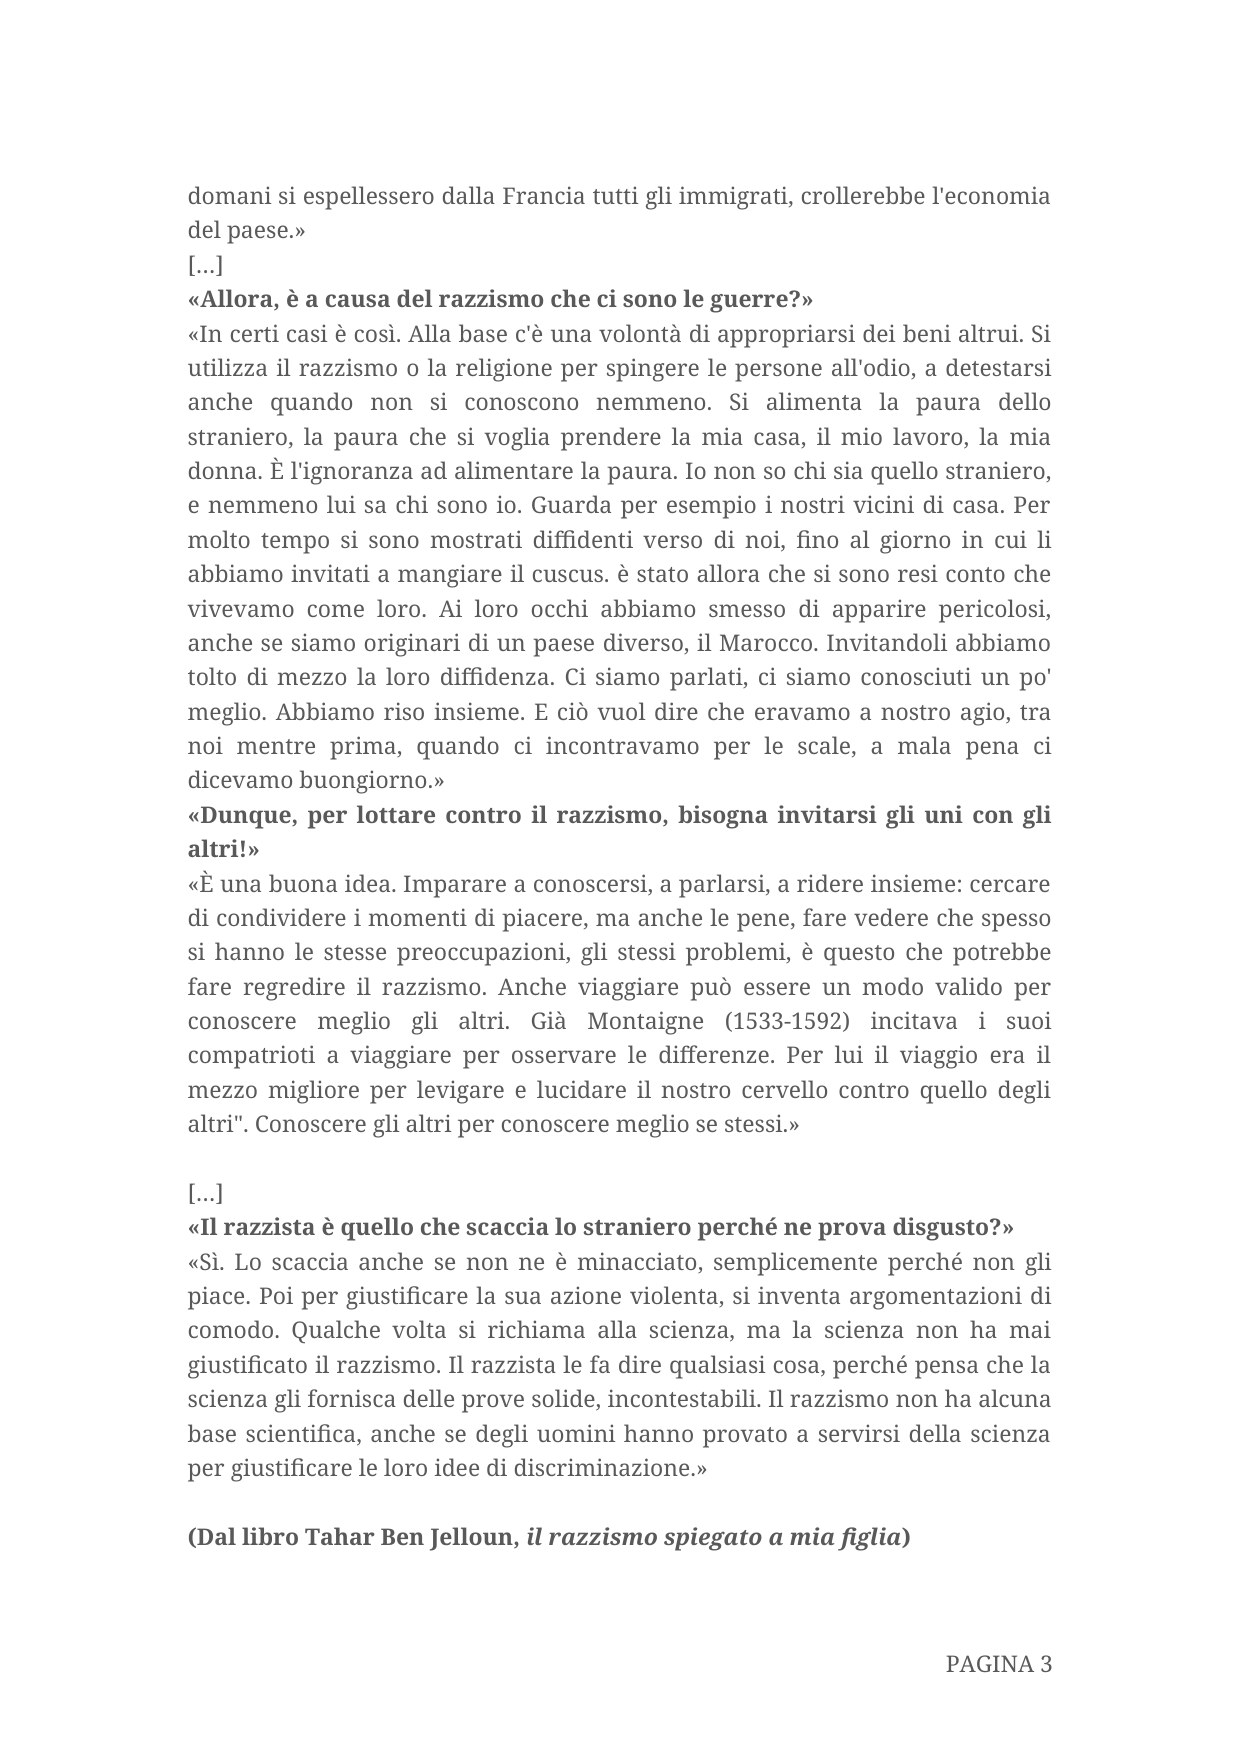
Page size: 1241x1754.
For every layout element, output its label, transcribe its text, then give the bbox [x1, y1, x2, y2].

text «Il razzista è quello che scaccia lo straniero perché ne prova disgusto?» [187, 1211, 1053, 1242]
text «Dunque, per lottare contro il razzismo, bisogna invitarsi gli uni con gli altri!» [187, 799, 1053, 864]
text «In certi casi è così. Alla base c'è una volontà di appropriarsi dei beni altrui. Si utilizza il razzismo o la religione per spingere le persone all'odio, a detestarsi anche quando non si conoscono nemmeno. Si alimenta la paura dello straniero, la paura che si voglia prendere la mia casa, il mio lavoro, la mia donna. È l'ignoranza ad alimentare la paura. Io non so chi sia quello straniero, e nemmeno lui sa chi sono io. Guarda per esempio i nostri vicini di casa. Per molto tempo si sono mostrati diffidenti verso di noi, fino al giorno in cui li abbiamo invitati a mangiare il cuscus. è stato allora che si sono resi conto che vivevamo come loro. Ai loro occhi abbiamo smesso di apparire pericolosi, anche se siamo originari di un paese diverso, il Marocco. Invitandoli abbiamo tolto di mezzo la loro diffidenza. Ci siamo parlati, ci siamo conosciuti un po' meglio. Abbiamo riso insieme. E ciò vuol dire che eravamo a nostro agio, tra noi mentre prima, quando ci incontravamo per le scale, a mala pena ci dicevamo buongiorno.» [187, 317, 1053, 796]
text […] [187, 249, 1053, 280]
text «Sì. Lo scaccia anche se non ne è minacciato, semplicemente perché non gli piace. Poi per giustificare la sua azione violenta, si inventa argomentazioni di comodo. Qualche volta si richiama alla scienza, ma la scienza non ha mai giustificato il razzismo. Il razzista le fa dire qualsiasi cosa, perché pensa che la scienza gli fornisca delle prove solide, incontestabili. Il razzismo non ha alcuna base scientifica, anche se degli uomini hanno provato a servirsi della scienza per giustificare le loro idee di discriminazione.» [187, 1246, 1053, 1483]
text (Dal libro Tahar Ben Jelloun, il razzismo spiegato a mia figlia) [187, 1521, 1053, 1552]
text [187, 180, 1053, 246]
text «È una buona idea. Imparare a conoscersi, a parlarsi, a ridere insieme: cercare di condividere i momenti di piacere, ma anche le pene, fare vedere che spesso si hanno le stesse preoccupazioni, gli stessi problemi, è questo che potrebbe fare regredire il razzismo. Anche viaggiare può essere un modo valido per conoscere meglio gli altri. Già Montaigne (1533-1592) incitava i suoi compatrioti a viaggiare per osservare le differenze. Per lui il viaggio era il mezzo migliore per levigare e lucidare il nostro cervello contro quello degli altri". Conoscere gli altri per conoscere meglio se stessi.» [187, 867, 1053, 1139]
text «Allora, è a causa del razzismo che ci sono le guerre?» [187, 283, 1053, 314]
text […] [187, 1177, 1053, 1208]
